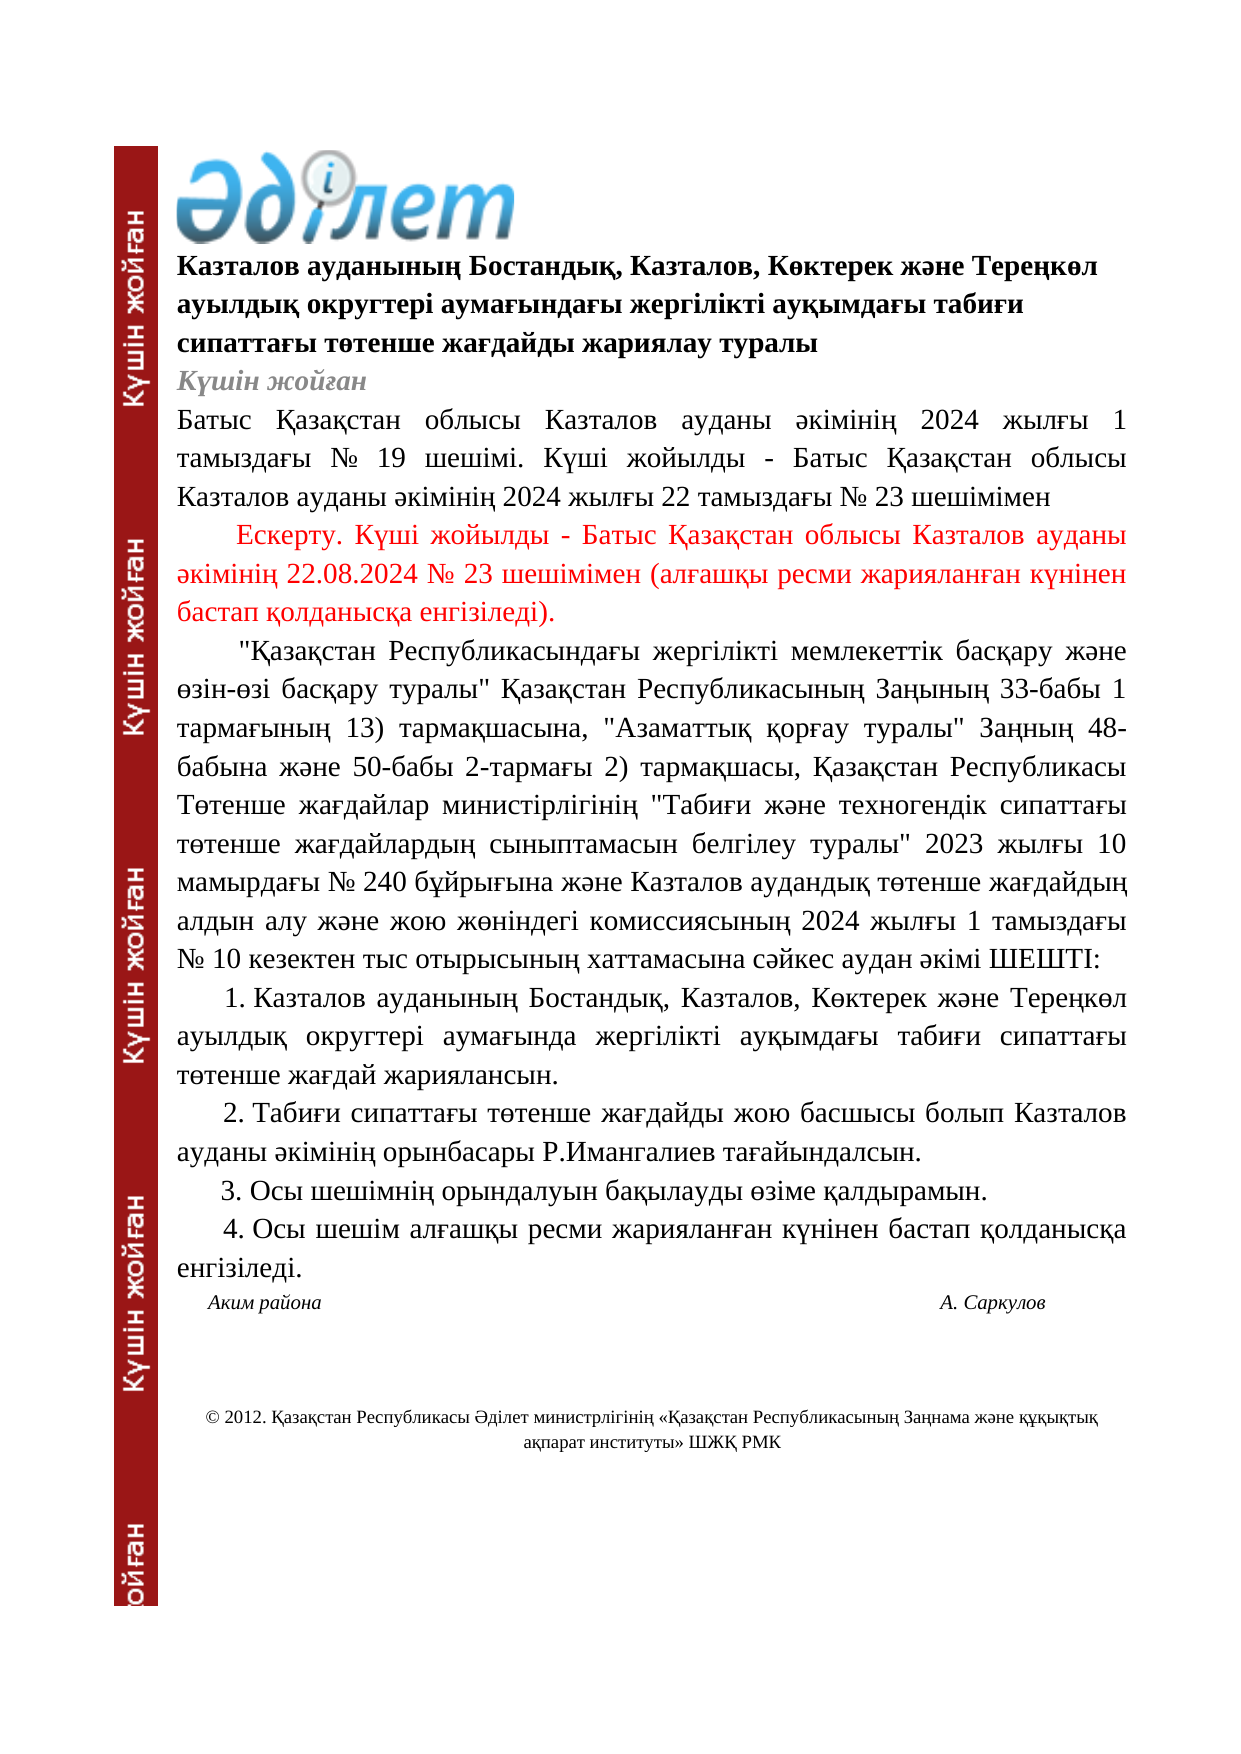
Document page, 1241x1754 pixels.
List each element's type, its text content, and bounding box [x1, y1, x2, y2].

text Күшін жойған [112, 363, 1128, 397]
picture [114, 1206, 158, 1211]
table_header Аким района [101, 1288, 939, 1319]
picture [114, 1319, 158, 1406]
text Казталов ауданының Бостандық, Казталов, Көктерек және Тереңкөл ауылдық округтері аумағындағы жергілікті ауқымдағы табиғи сипаттағы төтенше жағдайды жариялау туралы [112, 248, 1128, 358]
picture [114, 146, 158, 248]
picture [114, 397, 158, 402]
picture [176, 150, 515, 244]
text 2. Табиғи сипаттағы төтенше жағдайды жою басшысы болып Казталов ауданы әкімінің орынбасары Р.Имангалиев тағайындалсын. [112, 1096, 1128, 1168]
picture [114, 1168, 158, 1173]
text © 2012. Қазақстан Республикасы Әділет министрлігінің «Қазақстан Республикасының Заңнама және құқықтық ақпарат институты» ШЖҚ РМК [112, 1406, 1128, 1452]
picture [114, 975, 158, 980]
picture [114, 1452, 158, 1606]
text "Қазақстан Республикасындағы жергілікті мемлекеттік басқару және өзін-өзі басқару туралы" Қазақстан Республикасының Заңының 33-бабы 1 тармағының 13) тармақшасына, "Азаматтық қорғау туралы" Заңның 48-бабына және 50-бабы 2-тармағы 2) тармақшасы, Қазақстан Республикасы Төтенше жағдайлар министірлігінің "Табиғи және техногендік сипаттағы төтенше жағдайлардың сыныптамасын белгілеу туралы" 2023 жылғы 10 мамырдағы № 240 бұйрығына және Казталов аудандық төтенше жағдайдың алдын алу және жою жөніндегі комиссиясының 2024 жылғы 1 тамыздағы № 10 кезектен тыс отырысының хаттамасына сәйкес аудан әкімі ШЕШТІ: [112, 633, 1128, 975]
picture [114, 1283, 158, 1288]
text 3. Осы шешімнің орындалуын бақылауды өзіме қалдырамын. [112, 1173, 1128, 1206]
text 4. Осы шешім алғашқы ресми жарияланған күнінен бастап қолданысқа енгізіледі. [112, 1211, 1128, 1283]
picture [114, 628, 158, 633]
text Батыс Қазақстан облысы Казталов ауданы әкімінің 2024 жылғы 1 тамыздағы № 19 шешімі. Күші жойылды - Батыс Қазақстан облысы Казталов ауданы әкімінің 2024 жылғы 22 тамыздағы № 23 шешімімен [112, 402, 1128, 512]
table_header А. Саркулов [939, 1288, 1240, 1319]
text 1. Казталов ауданының Бостандық, Казталов, Көктерек және Тереңкөл ауылдық округтері аумағында жергілікті ауқымдағы табиғи сипаттағы төтенше жағдай жариялансын. [112, 980, 1128, 1091]
picture [114, 358, 158, 363]
picture [114, 1091, 158, 1096]
picture [114, 512, 158, 517]
text Ескерту. Күші жойылды - Батыс Қазақстан облысы Казталов ауданы әкімінің 22.08.2024 № 23 шешімімен (алғашқы ресми жарияланған күнінен бастап қолданысқа енгізіледі). [112, 517, 1128, 628]
